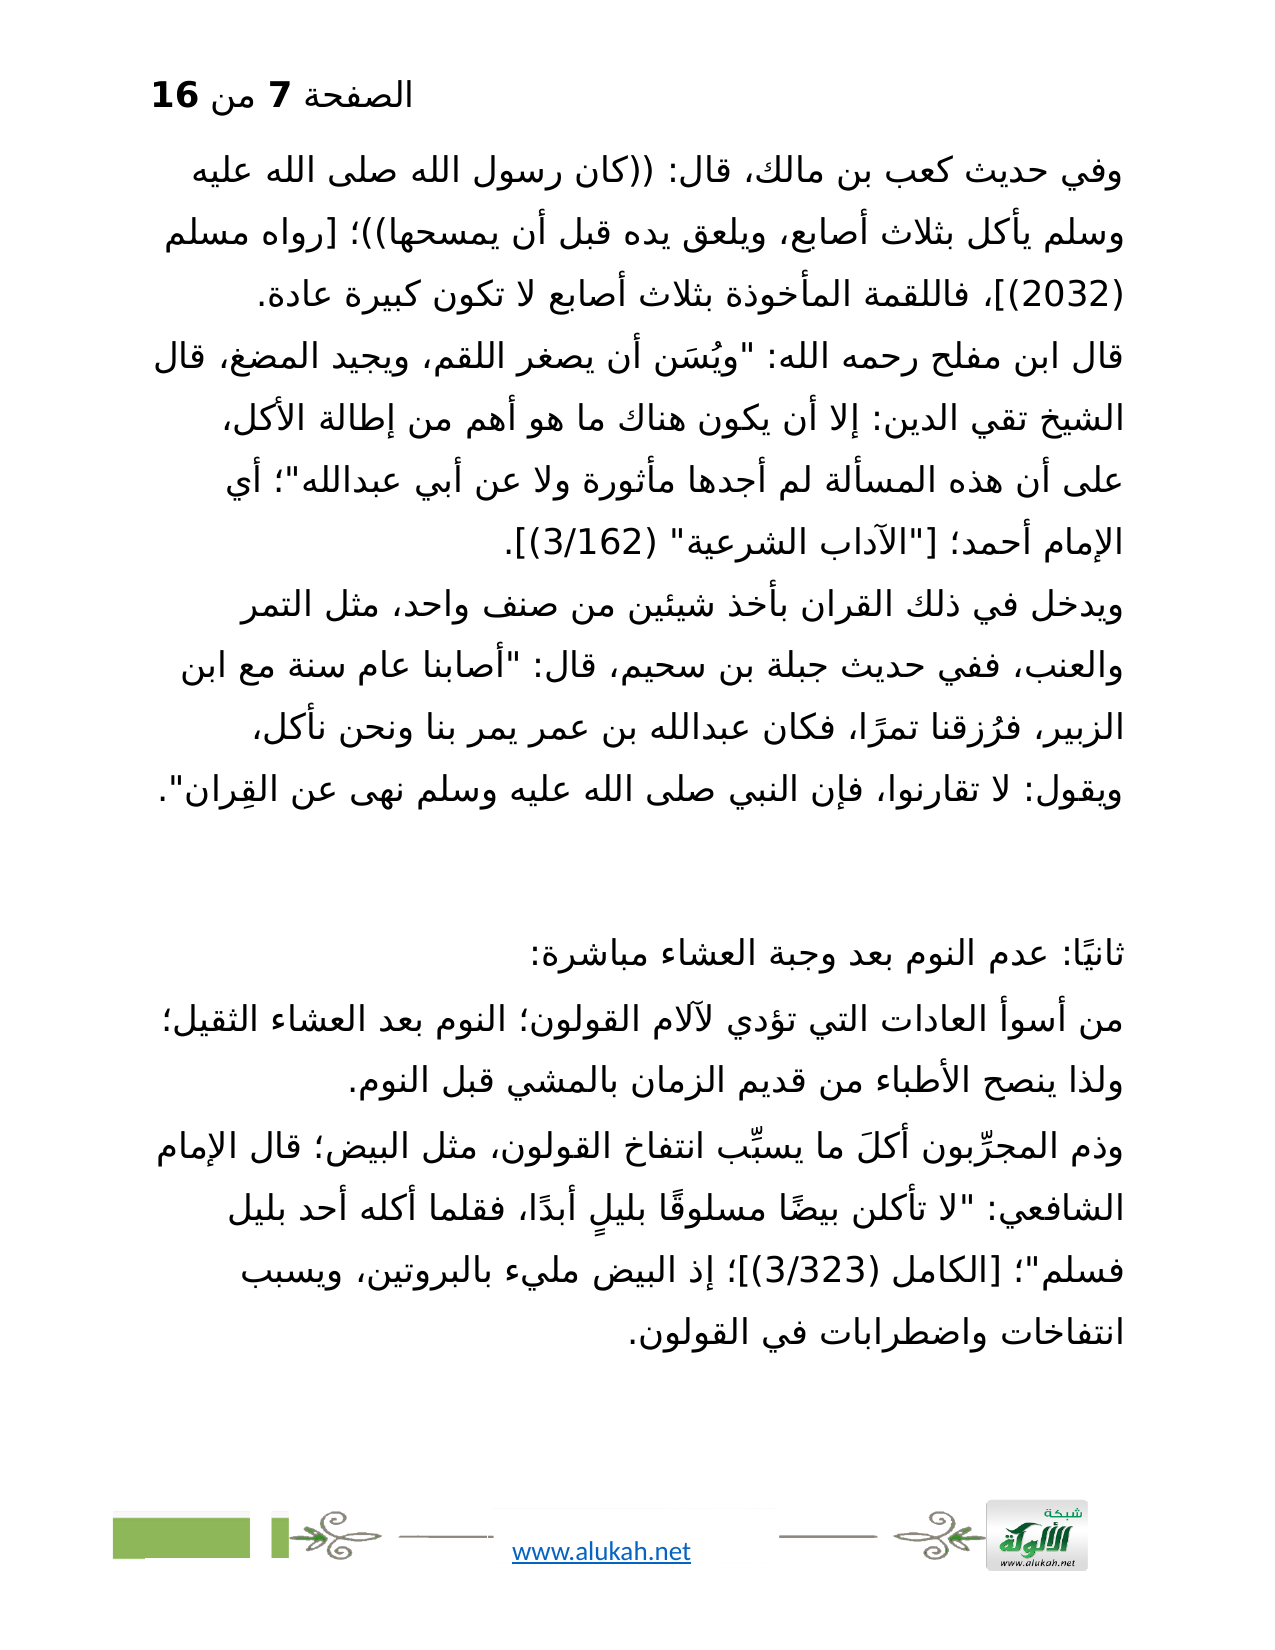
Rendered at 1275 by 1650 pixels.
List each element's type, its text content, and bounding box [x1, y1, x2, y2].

text ثانيًا: عدم النوم بعد وجبة العشاء مباشرة: [150, 932, 1125, 973]
text وذم المجرِّبون أكلَ ما يسبِّب انتفاخ القولون، مثل البيض؛ قال الإمام الشافعي: "لا تأكلن بيضًا مسلوقًا بليلٍ أبدًا، فقلما أكله أحد بليل فسلم"؛ [‏الكامل (3/323)]؛ إذ البيض مليء بالبروتين، ويسبب انتفاخات واضطرابات في القولون. [150, 1126, 1125, 1353]
text من أسوأ العادات التي تؤدي لآلام القولون؛ النوم بعد العشاء الثقيل؛ ولذا ينصح الأطباء من قديم الزمان بالمشي قبل النوم. [150, 998, 1125, 1101]
text قال ابن مفلح رحمه الله: "ويُسَن أن يصغر اللقم، ويجيد المضغ، قال الشيخ تقي الدين: إلا أن يكون هناك ما هو أهم من إطالة الأكل، على أن هذه المسألة لم أجدها مأثورة ولا عن أبي عبدالله"؛ أي الإمام أحمد؛ ["الآداب الشرعية" (3/162)]. [150, 336, 1125, 562]
text وفي حديث كعب بن مالك، قال: ((كان رسول الله صلى الله عليه وسلم يأكل بثلاث أصابع، ويلعق يده قبل أن يمسحها))؛ [رواه مسلم (2032)]، فاللقمة المأخوذة بثلاث أصابع لا تكون كبيرة عادة. [150, 150, 1125, 315]
picture [112, 1496, 1118, 1586]
text ويدخل في ذلك القران بأخذ شيئين من صنف واحد، مثل التمر والعنب، ففي حديث جبلة بن سحيم، قال: "أصابنا عام سنة مع ابن الزبير، فرُزقنا تمرًا، فكان عبدالله بن عمر يمر بنا ونحن نأكل، ويقول: لا تقارنوا، فإن النبي صلى الله عليه وسلم نهى عن القِران". [150, 583, 1125, 810]
